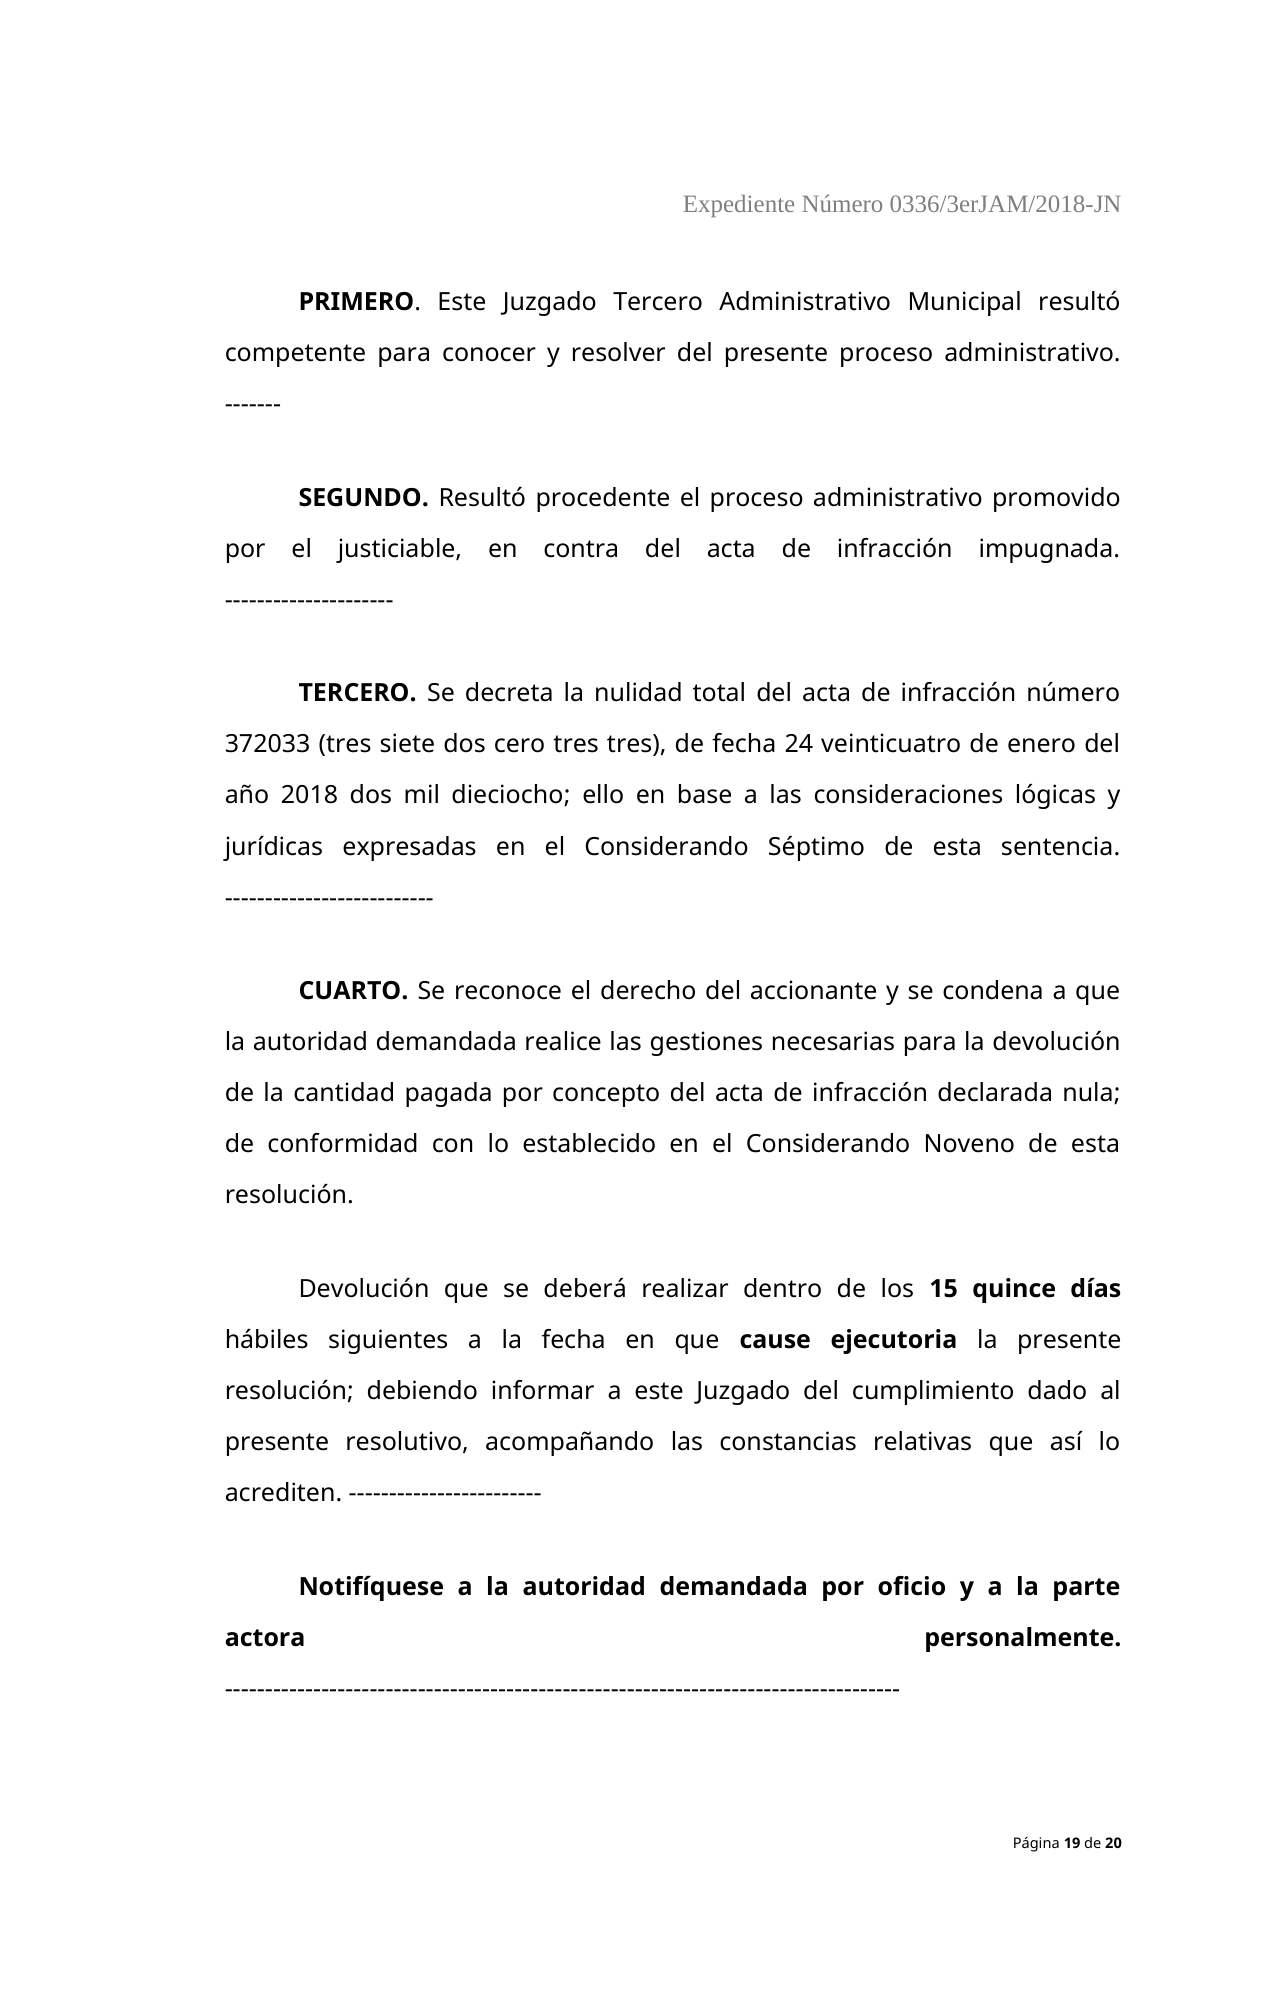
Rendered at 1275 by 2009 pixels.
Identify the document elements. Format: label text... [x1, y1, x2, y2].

text Devolución que se deberá realizar dentro de los 15 quince días hábiles siguientes a la fecha en que cause ejecutoria la presente resolución; debiendo informar a este Juzgado del cumplimiento dado al presente resolutivo, acompañando las constancias relativas que así lo acrediten. ------------------------ [224, 1271, 1121, 1509]
text Notifíquese a la autoridad demandada por oficio y a la parte actora personalmente. ------------------------------------------------------------------------------------ [224, 1568, 1121, 1704]
text PRIMERO. Este Juzgado Tercero Administrativo Municipal resultó competente para conocer y resolver del presente proceso administrativo. ------- [224, 283, 1121, 420]
text SEGUNDO. Resultó procedente el proceso administrativo promovido por el justiciable, en contra del acta de infracción impugnada. --------------------- [224, 479, 1121, 615]
text TERCERO. Se decreta la nulidad total del acta de infracción número 372033 (tres siete dos cero tres tres), de fecha 24 veinticuatro de enero del año 2018 dos mil dieciocho; ello en base a las consideraciones lógicas y jurídicas expresadas en el Considerando Séptimo de esta sentencia. -------------------------- [224, 675, 1121, 913]
text CUARTO. Se reconoce el derecho del accionante y se condena a que la autoridad demandada realice las gestiones necesarias para la devolución de la cantidad pagada por concepto del acta de infracción declarada nula; de conformidad con lo establecido en el Considerando Noveno de esta resolución. [224, 973, 1121, 1211]
